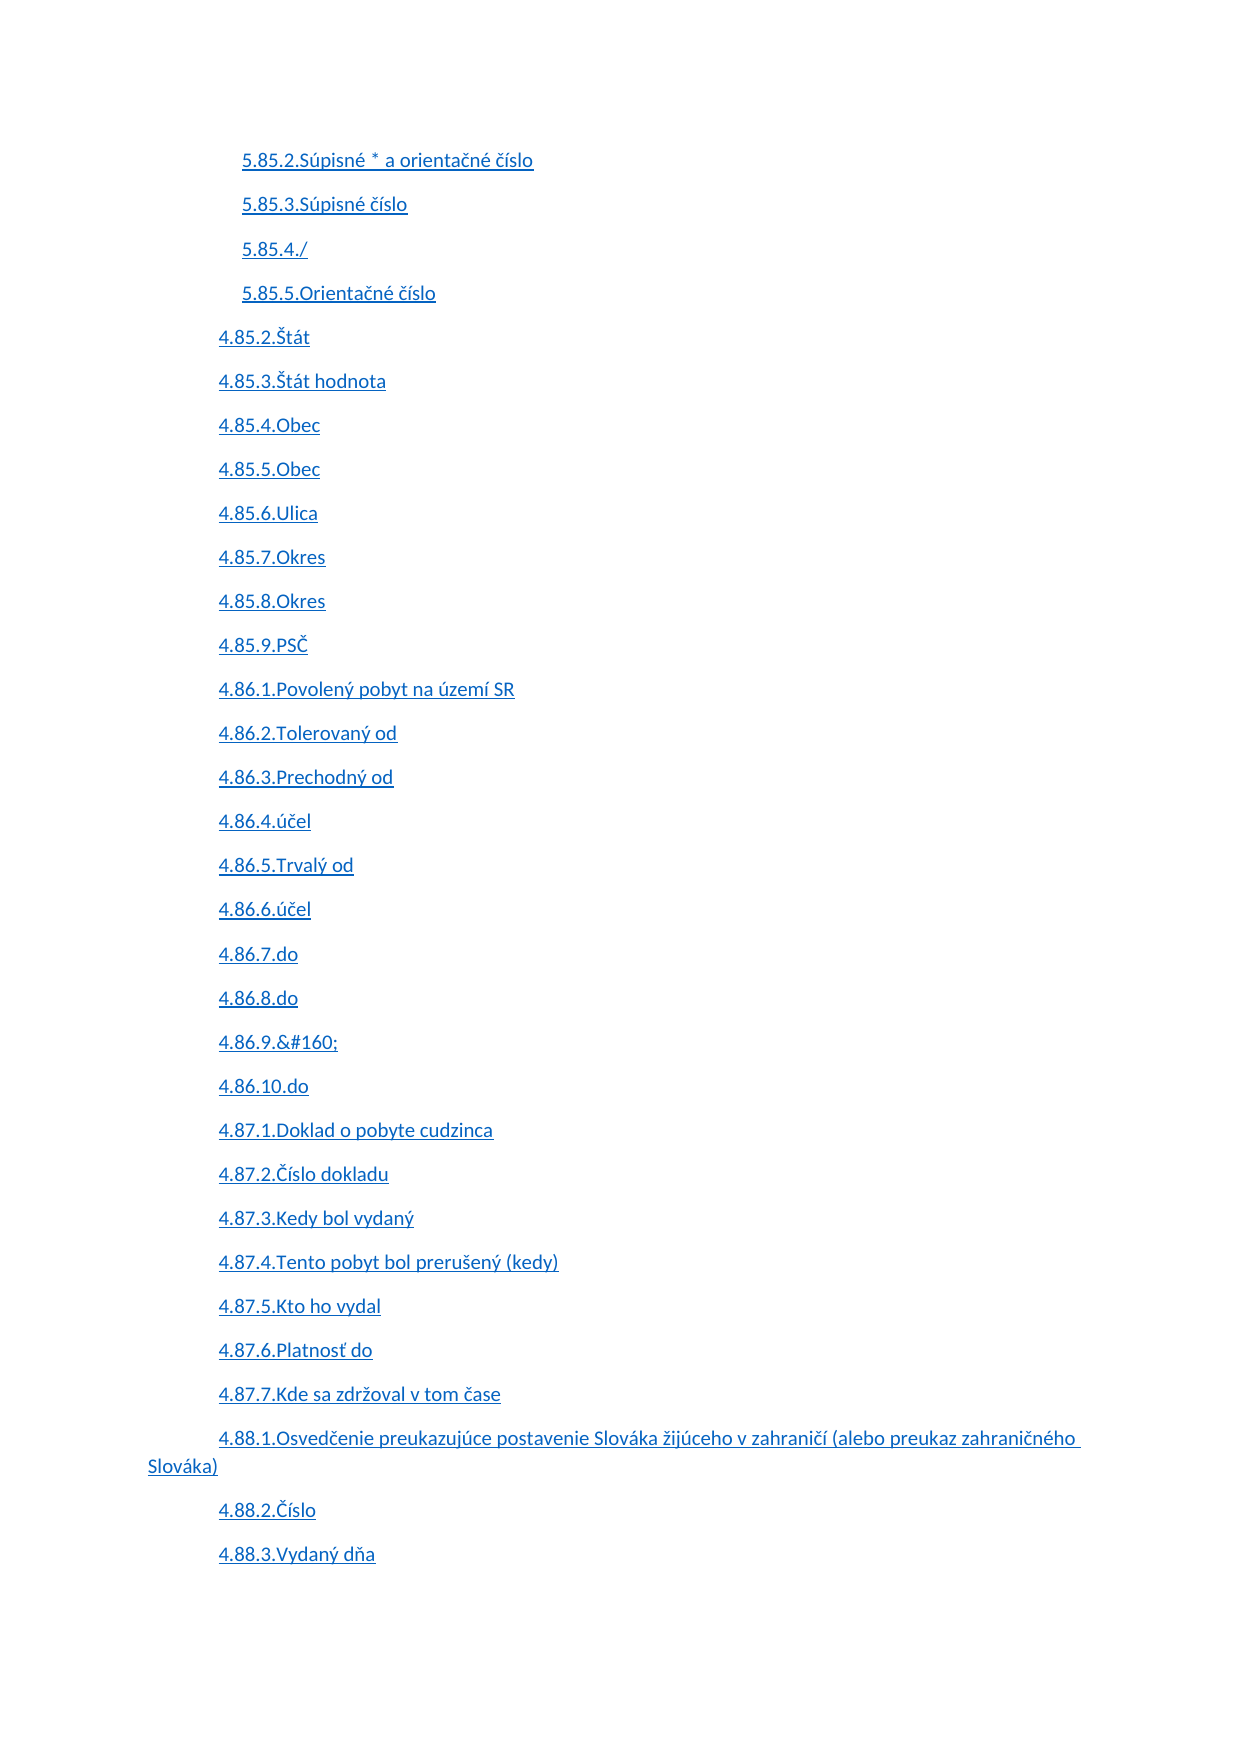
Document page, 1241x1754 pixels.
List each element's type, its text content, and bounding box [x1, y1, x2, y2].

text 4.87.4.Tento pobyt bol prerušený (kedy) [148, 1249, 1093, 1274]
text 5.85.5.Orientačné číslo [148, 280, 1093, 305]
text 4.88.1.Osvedčenie preukazujúce postavenie Slováka žijúceho v zahraničí (alebo preukaz zahraničného Slováka) [148, 1425, 1093, 1478]
text 4.86.8.do [148, 985, 1093, 1010]
text 4.86.10.do [148, 1073, 1093, 1098]
text 4.85.9.PSČ [148, 632, 1093, 658]
text 4.86.6.účel [148, 897, 1093, 922]
text 4.87.3.Kedy bol vydaný [148, 1205, 1093, 1231]
text 4.88.3.Vydaný dňa [148, 1541, 1093, 1566]
text 5.85.2.Súpisné * a orientačné číslo [148, 148, 1093, 173]
text 4.86.7.do [148, 941, 1093, 966]
text 4.87.2.Číslo dokladu [148, 1161, 1093, 1186]
text 4.85.2.Štát [148, 324, 1093, 349]
text 4.88.2.Číslo [148, 1497, 1093, 1522]
text 4.87.5.Kto ho vydal [148, 1293, 1093, 1319]
text 4.86.5.Trvalý od [148, 853, 1093, 878]
text 4.85.7.Okres [148, 544, 1093, 569]
text 4.86.2.Tolerovaný od [148, 720, 1093, 746]
text 4.87.6.Platnosť do [148, 1337, 1093, 1363]
text 5.85.3.Súpisné číslo [148, 192, 1093, 217]
text 4.85.3.Štát hodnota [148, 368, 1093, 393]
text 4.85.6.Ulica [148, 500, 1093, 526]
text 4.87.1.Doklad o pobyte cudzinca [148, 1117, 1093, 1142]
text 4.85.8.Okres [148, 588, 1093, 614]
text 4.86.1.Povolený pobyt na území SR [148, 676, 1093, 702]
text 4.85.5.Obec [148, 456, 1093, 481]
text 4.86.4.účel [148, 808, 1093, 834]
text 5.85.4./ [148, 236, 1093, 261]
text 4.85.4.Obec [148, 412, 1093, 437]
text 4.87.7.Kde sa zdržoval v tom čase [148, 1381, 1093, 1407]
text 4.86.3.Prechodný od [148, 764, 1093, 790]
text 4.86.9.&#160; [148, 1029, 1093, 1054]
